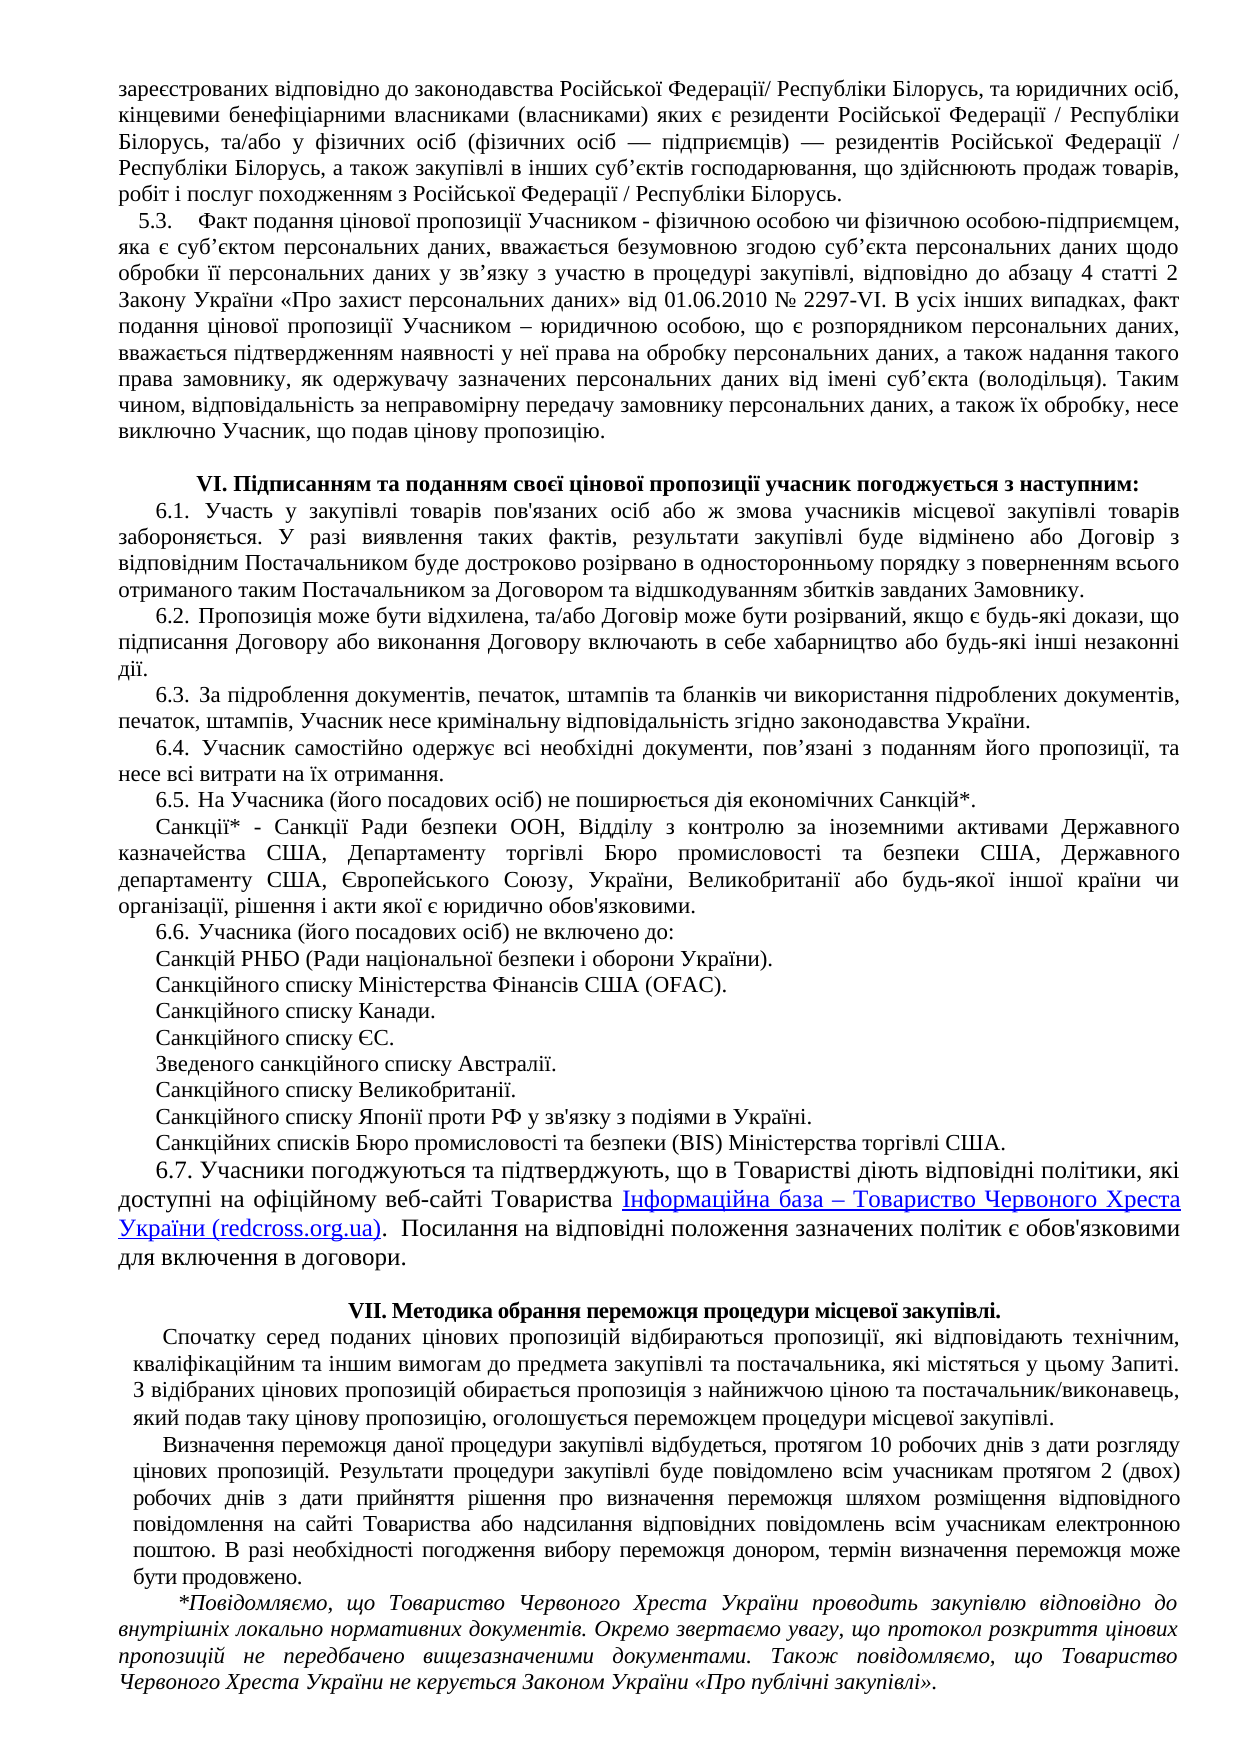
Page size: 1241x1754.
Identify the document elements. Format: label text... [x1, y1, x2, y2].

text VI. Підписанням та поданням своєї цінової пропозиції учасник погоджується з наступним: [118, 470, 1181, 497]
list Учасник самостійно одержує всі необхідні документи, пов’язані з поданням його пропозиції, та несе всі витрати на їх отримання. [118, 734, 1181, 787]
text Зведеного санкційного списку Австралії. [118, 1050, 1181, 1076]
list Факт подання цінової пропозиції Учасником - фізичною особою чи фізичною особою-підприємцем, яка є суб’єктом персональних даних, вважається безумовною згодою суб’єкта персональних даних щодо обробки її персональних даних у зв’язку з участю в процедурі закупівлі, відповідно до абзацу 4 статті 2 Закону України «Про захист персональних даних» від 01.06.2010 № 2297-VI. В усіх інших випадках, факт подання цінової пропозиції Учасником – юридичною особою, що є розпорядником персональних даних, вважається підтвердженням наявності у неї права на обробку персональних даних, а також надання такого права замовнику, як одержувачу зазначених персональних даних від імені суб’єкта (володільця). Таким чином, відповідальність за неправомірну передачу замовнику персональних даних, а також їх обробку, несе виключно Учасник, що подав цінову пропозицію. [118, 207, 1181, 444]
text VII. Методика обрання переможця процедури місцевої закупівлі. [133, 1297, 1181, 1323]
text Санкції* - Санкції Ради безпеки ООН, Відділу з контролю за іноземними активами Державного казначейства США, Департаменту торгівлі Бюро промисловості та безпеки США, Державного департаменту США, Європейського Союзу, України, Великобританії або будь-якої іншої країни чи організації, рішення і акти якої є юридично обов'язковими. [118, 813, 1181, 918]
text Санкційного списку ЄС. [118, 1024, 1181, 1050]
text Санкцій РНБО (Ради національної безпеки і оборони України). [118, 945, 1181, 971]
list Участь у закупівлі товарів пов'язаних осіб або ж змова учасників місцевої закупівлі товарів забороняється. У разі виявлення таких фактів, результати закупівлі буде відмінено або Договір з відповідним Постачальником буде достроково розірвано в односторонньому порядку з поверненням всього отриманого таким Постачальником за Договором та відшкодуванням збитків завданих Замовнику. [118, 497, 1181, 602]
text Спочатку серед поданих цінових пропозицій відбираються пропозиції, які відповідають технічним, кваліфікаційним та іншим вимогам до предмета закупівлі та постачальника, які містяться у цьому Запиті. З відібраних цінових пропозицій обирається пропозиція з найнижчою ціною та постачальник/виконавець, який подав таку цінову пропозицію, оголошується переможцем процедури місцевої закупівлі. [133, 1323, 1181, 1431]
list На Учасника (його посадових осіб) не поширюється дія економічних Санкцій*. [118, 787, 1181, 813]
text Санкційного списку Канади. [118, 997, 1181, 1024]
text Санкційного списку Великобританії. [118, 1076, 1181, 1103]
text Санкційного списку Міністерства Фінансів США (OFAC). [118, 971, 1181, 997]
text 6.7. Учасники погоджуються та підтверджують, що в Товаристві діють відповідні політики, які доступні на офіційному веб-сайті Товариства Інформаційна база – Товариство Червоного Хреста України (redcross.org.ua). Посилання на відповідні положення зазначених політик є обов'язковими для включення в договори. [118, 1156, 1181, 1271]
list Учасника (його посадових осіб) не включено до: [118, 918, 1181, 945]
list Пропозиція може бути відхилена, та/або Договір може бути розірваний, якщо є будь-які докази, що підписання Договору або виконання Договору включають в себе хабарництво або будь-які інші незаконні дії. [118, 602, 1181, 681]
text Визначення переможця даної процедури закупівлі відбудеться, протягом 10 робочих днів з дати розгляду цінових пропозицій. Результати процедури закупівлі буде повідомлено всім учасникам протягом 2 (двох) робочих днів з дати прийняття рішення про визначення переможця шляхом розміщення відповідного повідомлення на сайті Товариства або надсилання відповідних повідомлень всім учасникам електронною поштою. В разі необхідності погодження вибору переможця донором, термін визначення переможця може бути продовжено. [133, 1431, 1181, 1589]
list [118, 75, 1181, 207]
text Санкційного списку Японії проти РФ у зв'язку з подіями в Україні. [118, 1103, 1181, 1129]
text Санкційних списків Бюро промисловості та безпеки (BIS) Міністерства торгівлі США. [118, 1129, 1181, 1156]
text *Повідомляємо, що Товариство Червоного Хреста України проводить закупівлю відповідно до внутрішніх локально нормативних документів. Окремо звертаємо увагу, що протокол розкриття цінових пропозицій не передбачено вищезазначеними документами. Також повідомляємо, що Товариство Червоного Хреста України не керується Законом України «Про публічні закупівлі». [118, 1589, 1181, 1694]
list За підроблення документів, печаток, штампів та бланків чи використання підроблених документів, печаток, штампів, Учасник несе кримінальну відповідальність згідно законодавства України. [118, 681, 1181, 734]
